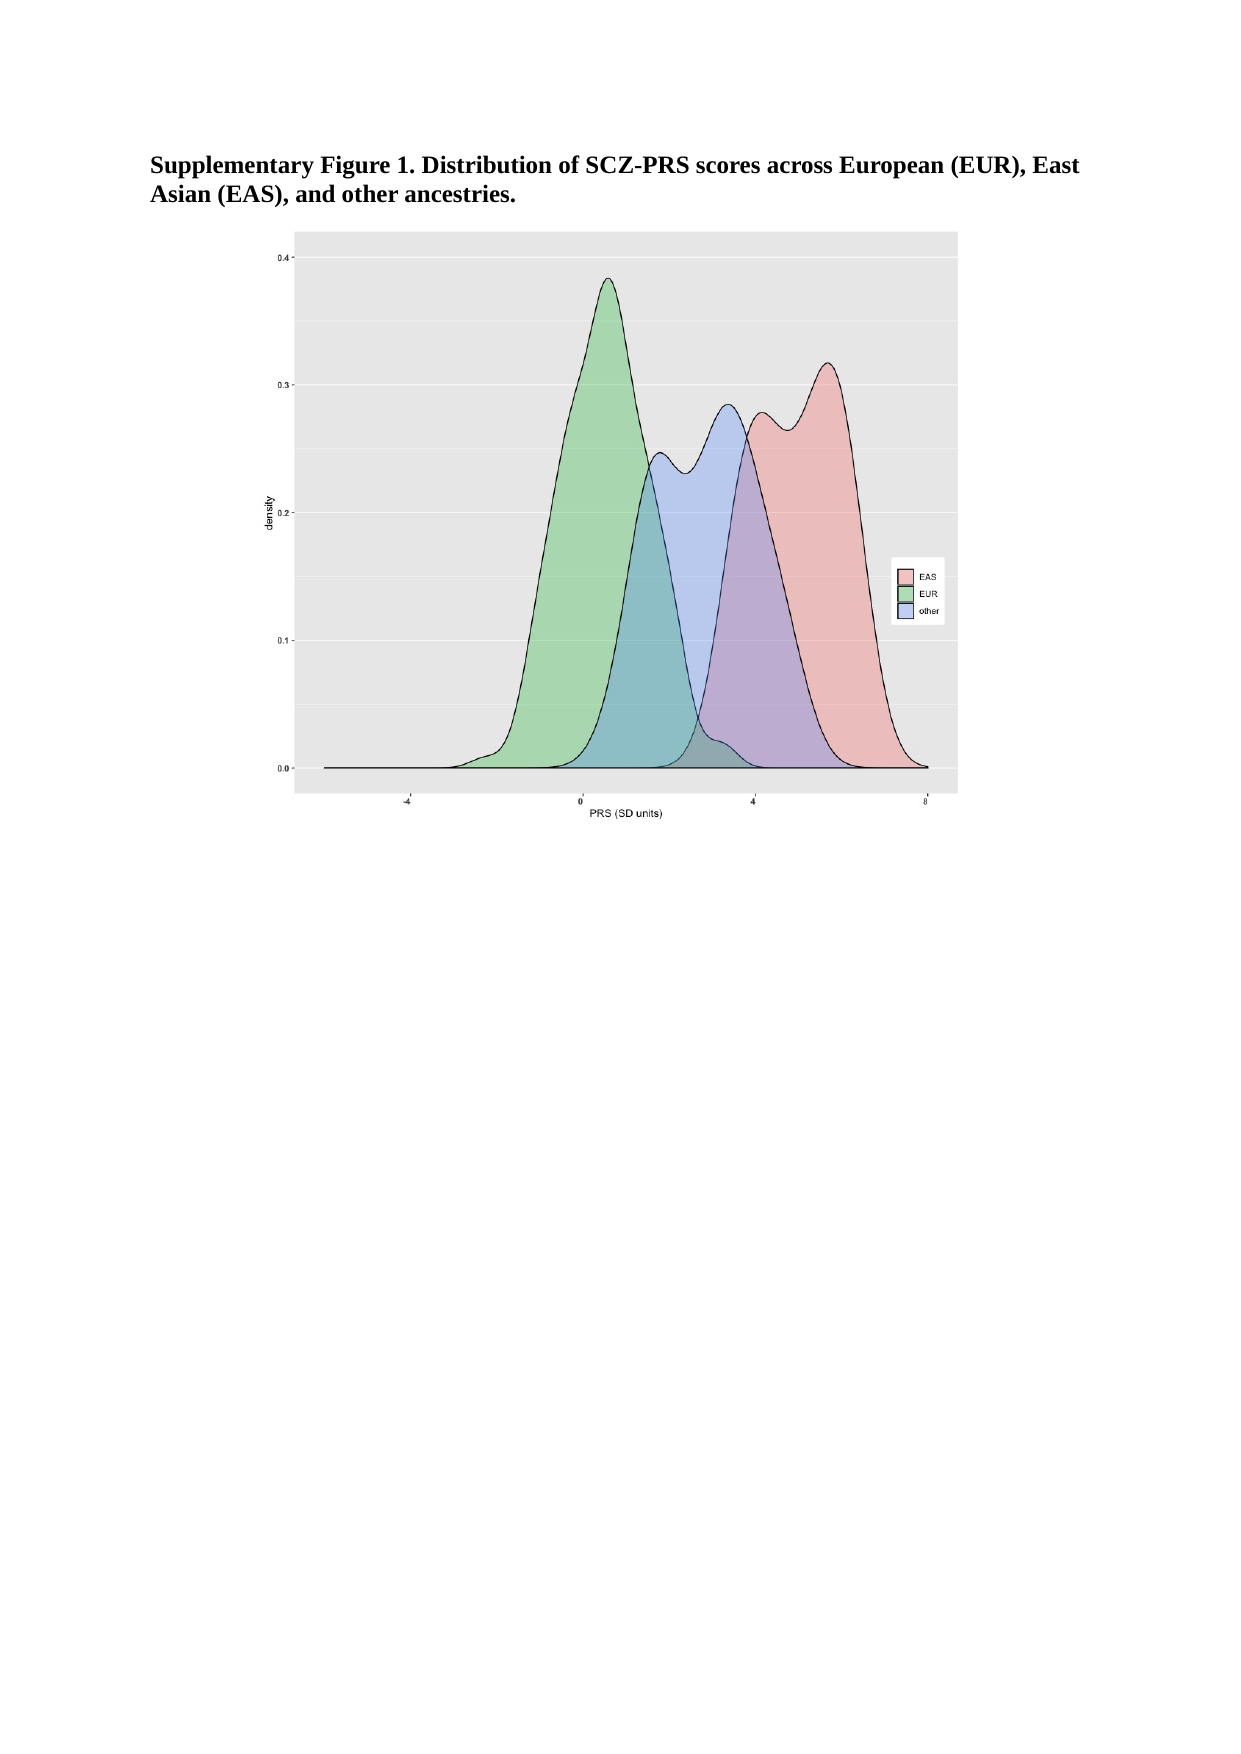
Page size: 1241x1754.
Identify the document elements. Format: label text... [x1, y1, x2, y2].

text Supplementary Figure 1. Distribution of SCZ-PRS scores across European (EUR), East Asian (EAS), and other ancestries. [150, 150, 1090, 207]
picture [259, 226, 962, 823]
